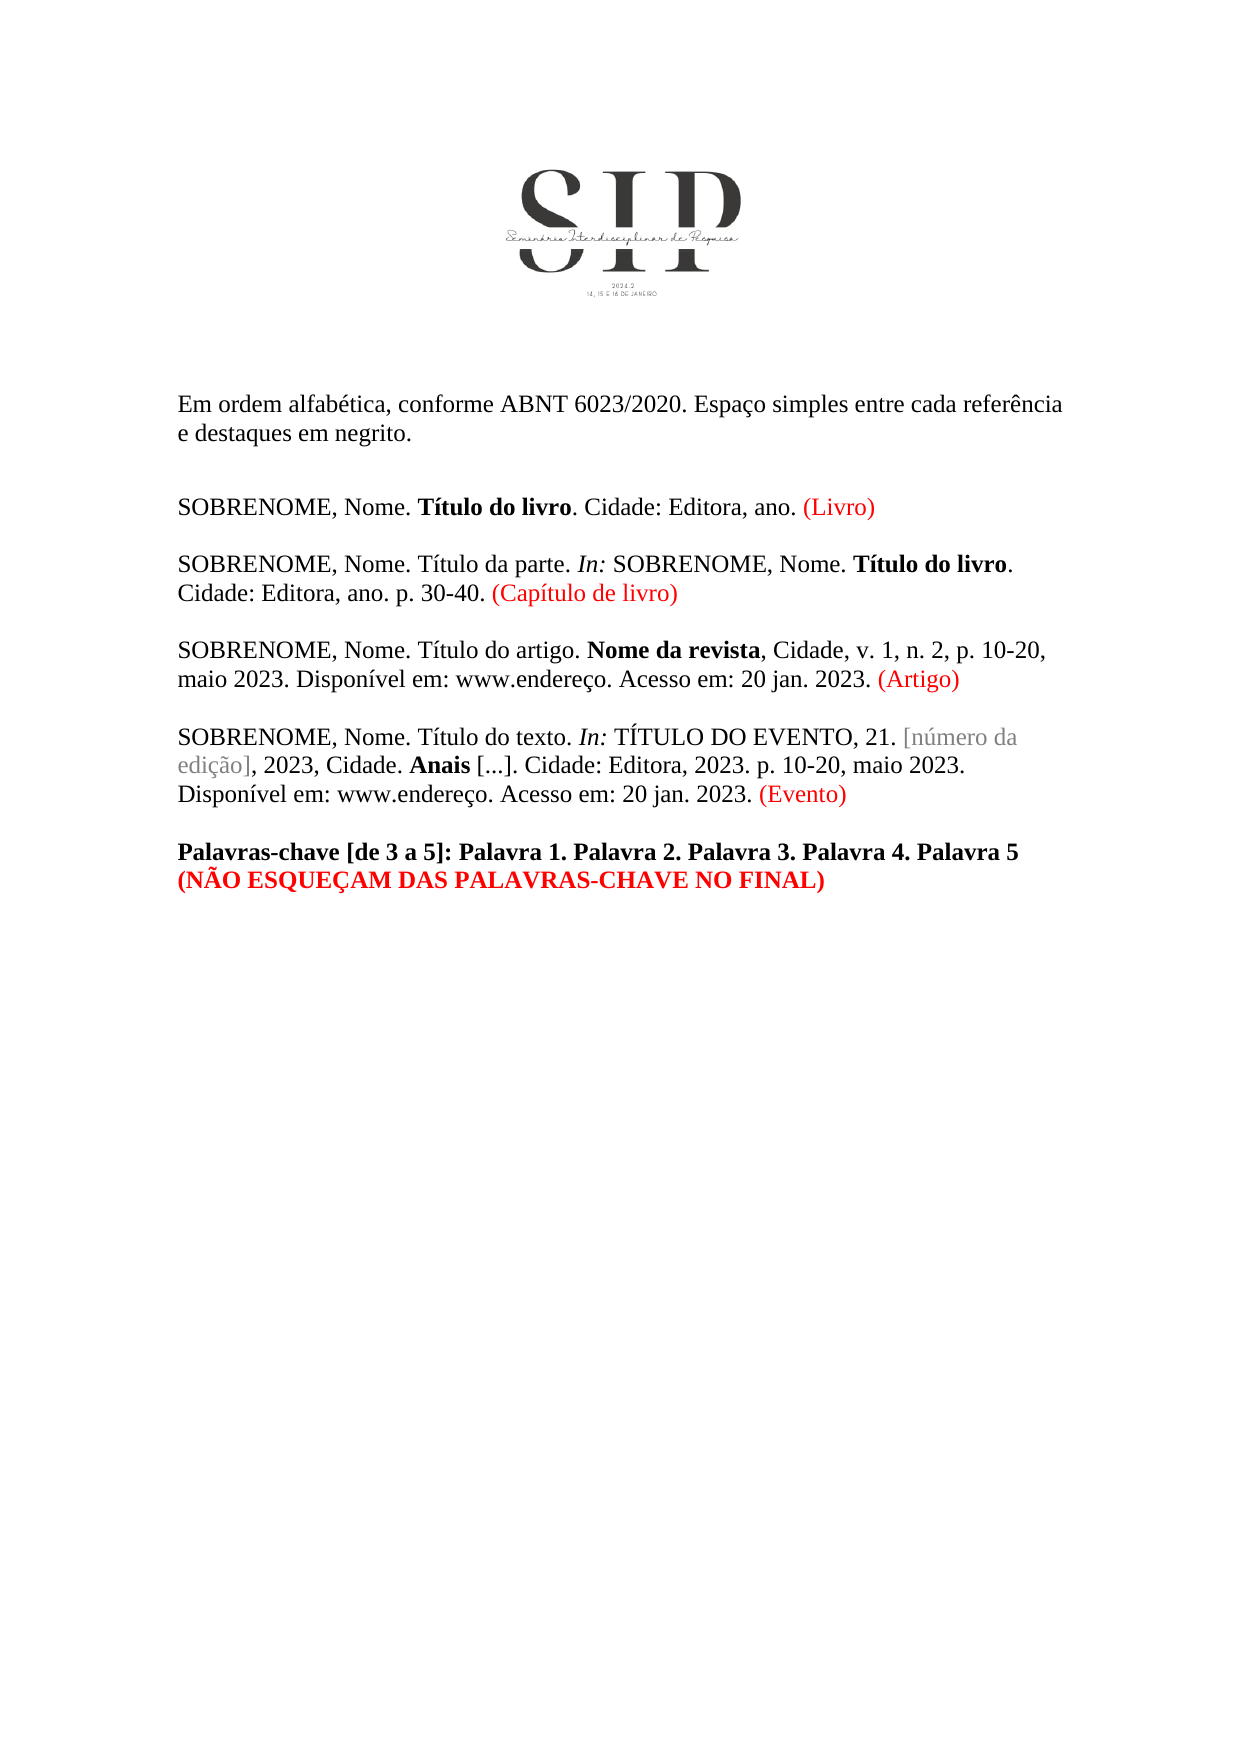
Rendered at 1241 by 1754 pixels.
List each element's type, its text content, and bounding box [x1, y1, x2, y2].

picture [476, 73, 764, 361]
text SOBRENOME, Nome. Título da parte. In: SOBRENOME, Nome. Título do livro. [177, 549, 1063, 578]
text Cidade: Editora, ano. p. 30-40. (Capítulo de livro) [177, 578, 1063, 607]
text Em ordem alfabética, conforme ABNT 6023/2020. Espaço simples entre cada referência e destaques em negrito. [177, 389, 1063, 446]
text SOBRENOME, Nome. Título do artigo. Nome da revista, Cidade, v. 1, n. 2, p. 10-20, maio 2023. Disponível em: www.endereço. Acesso em: 20 jan. 2023. (Artigo) [177, 635, 1063, 693]
text SOBRENOME, Nome. Título do texto. In: TÍTULO DO EVENTO, 21. [número da edição], 2023, Cidade. Anais [...]. Cidade: Editora, 2023. p. 10-20, maio 2023. Disponível em: www.endereço. Acesso em: 20 jan. 2023. (Evento) [177, 722, 1063, 808]
text Palavras-chave [de 3 a 5]: Palavra 1. Palavra 2. Palavra 3. Palavra 4. Palavra 5 (NÃO ESQUEÇAM DAS PALAVRAS-CHAVE NO FINAL) [177, 837, 1063, 894]
text SOBRENOME, Nome. Título do livro. Cidade: Editora, ano. (Livro) [177, 492, 1063, 520]
